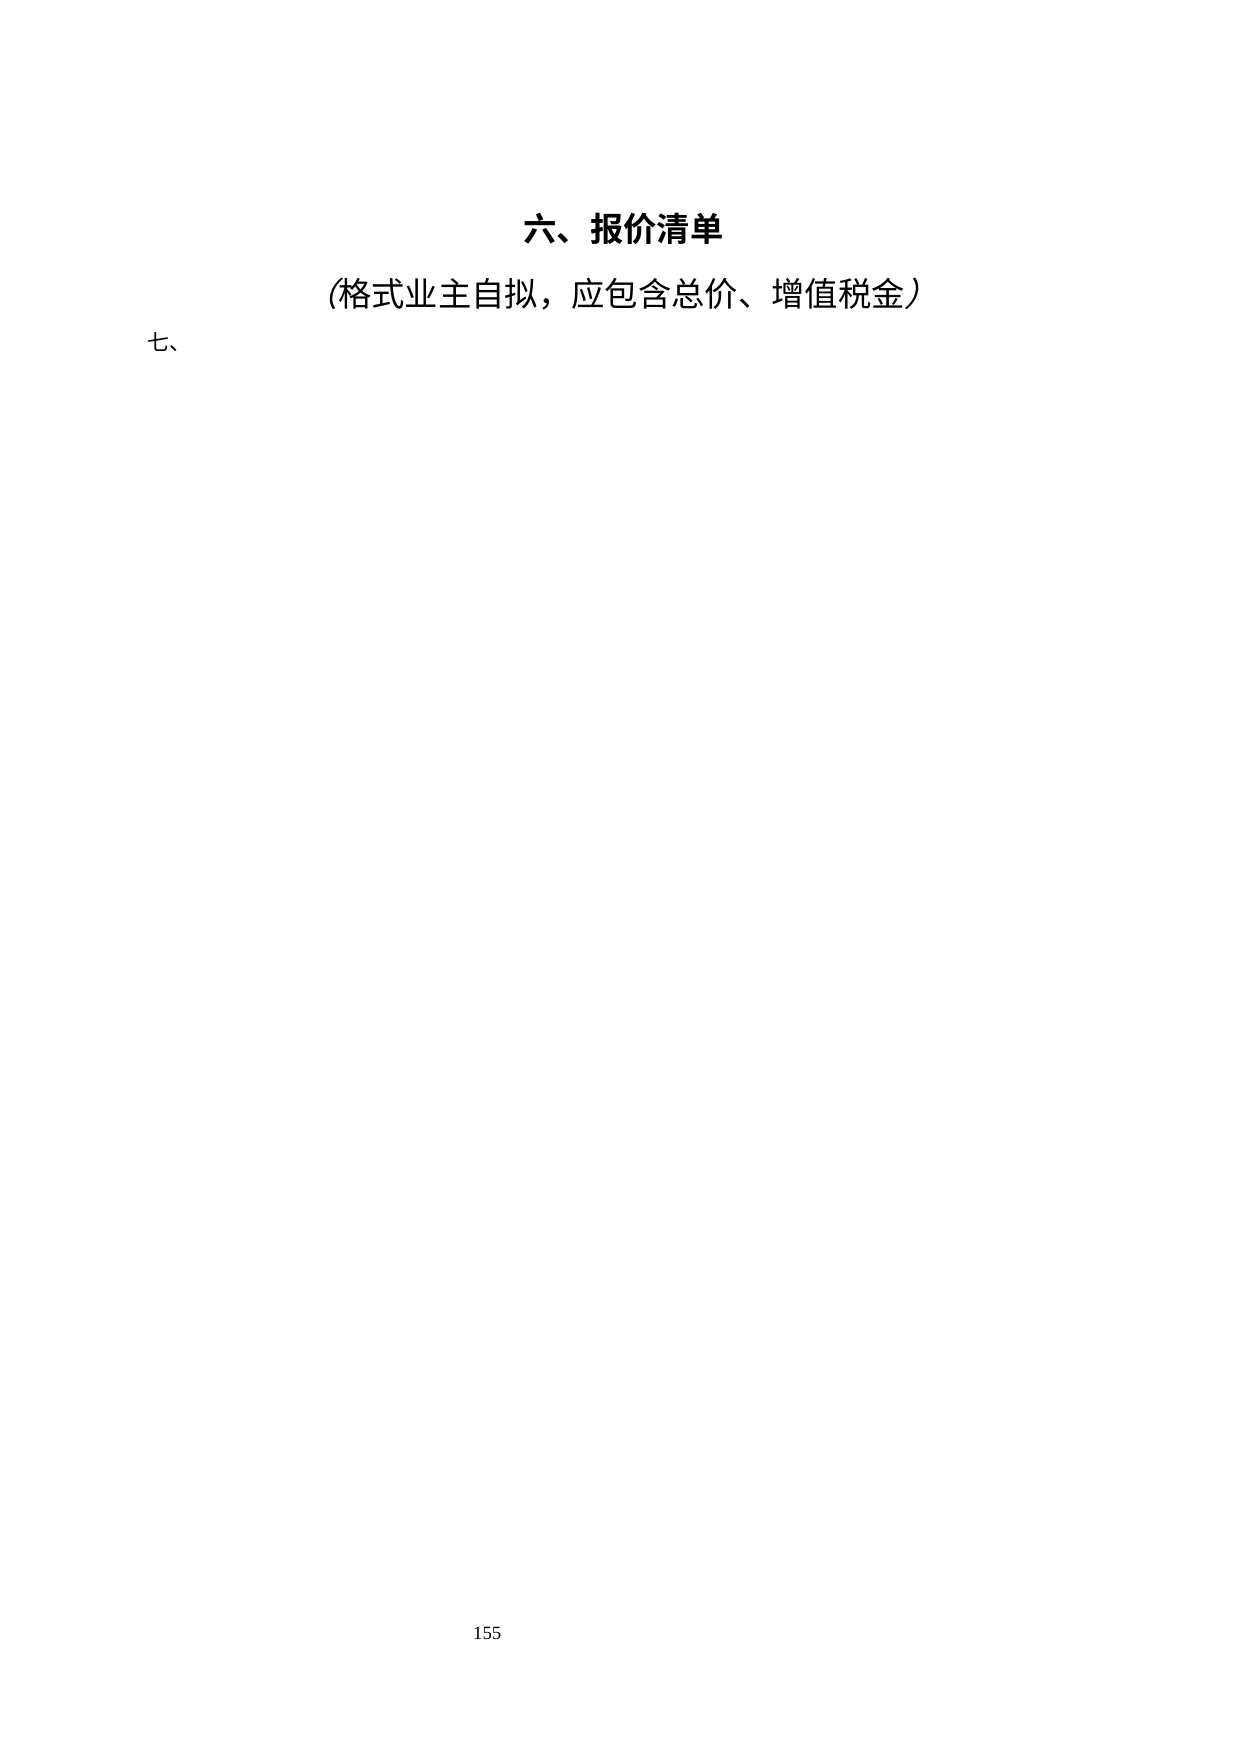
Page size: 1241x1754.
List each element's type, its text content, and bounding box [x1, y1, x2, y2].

list 报价清单 [148, 194, 1098, 259]
text （格式业主自拟，应包含总价、增值税金） [148, 259, 1098, 324]
